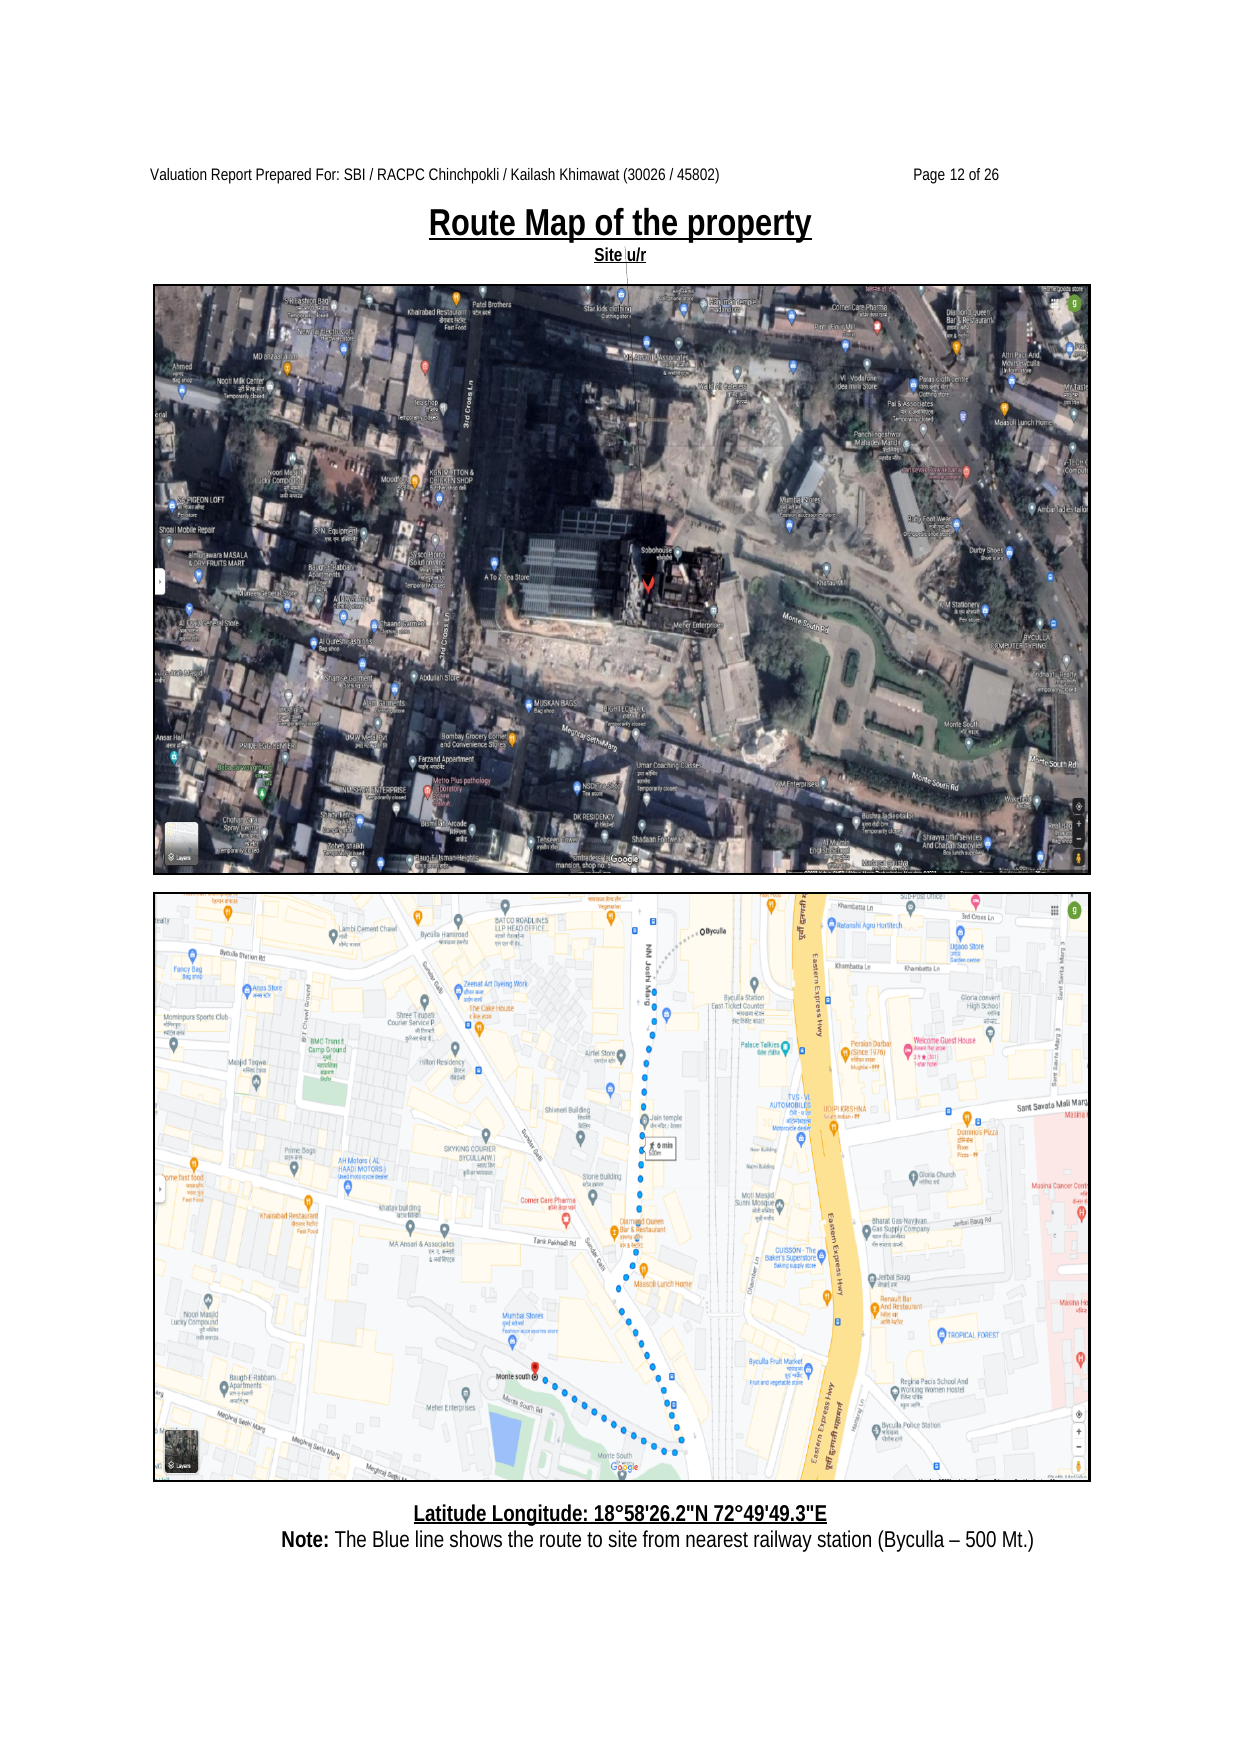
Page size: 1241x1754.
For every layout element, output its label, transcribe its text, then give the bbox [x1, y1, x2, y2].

subtitle Latitude Longitude: 18°58'26.2"N 72°49'49.3"E [150, 1499, 1090, 1526]
text Site u/r [150, 244, 1090, 265]
subtitle Note: The Blue line shows the route to site from nearest railway station (Byculla – 500 Mt.) [187, 1526, 1090, 1552]
picture [155, 894, 1088, 1480]
text Route Map of the property [150, 201, 1090, 244]
picture [155, 286, 1088, 873]
